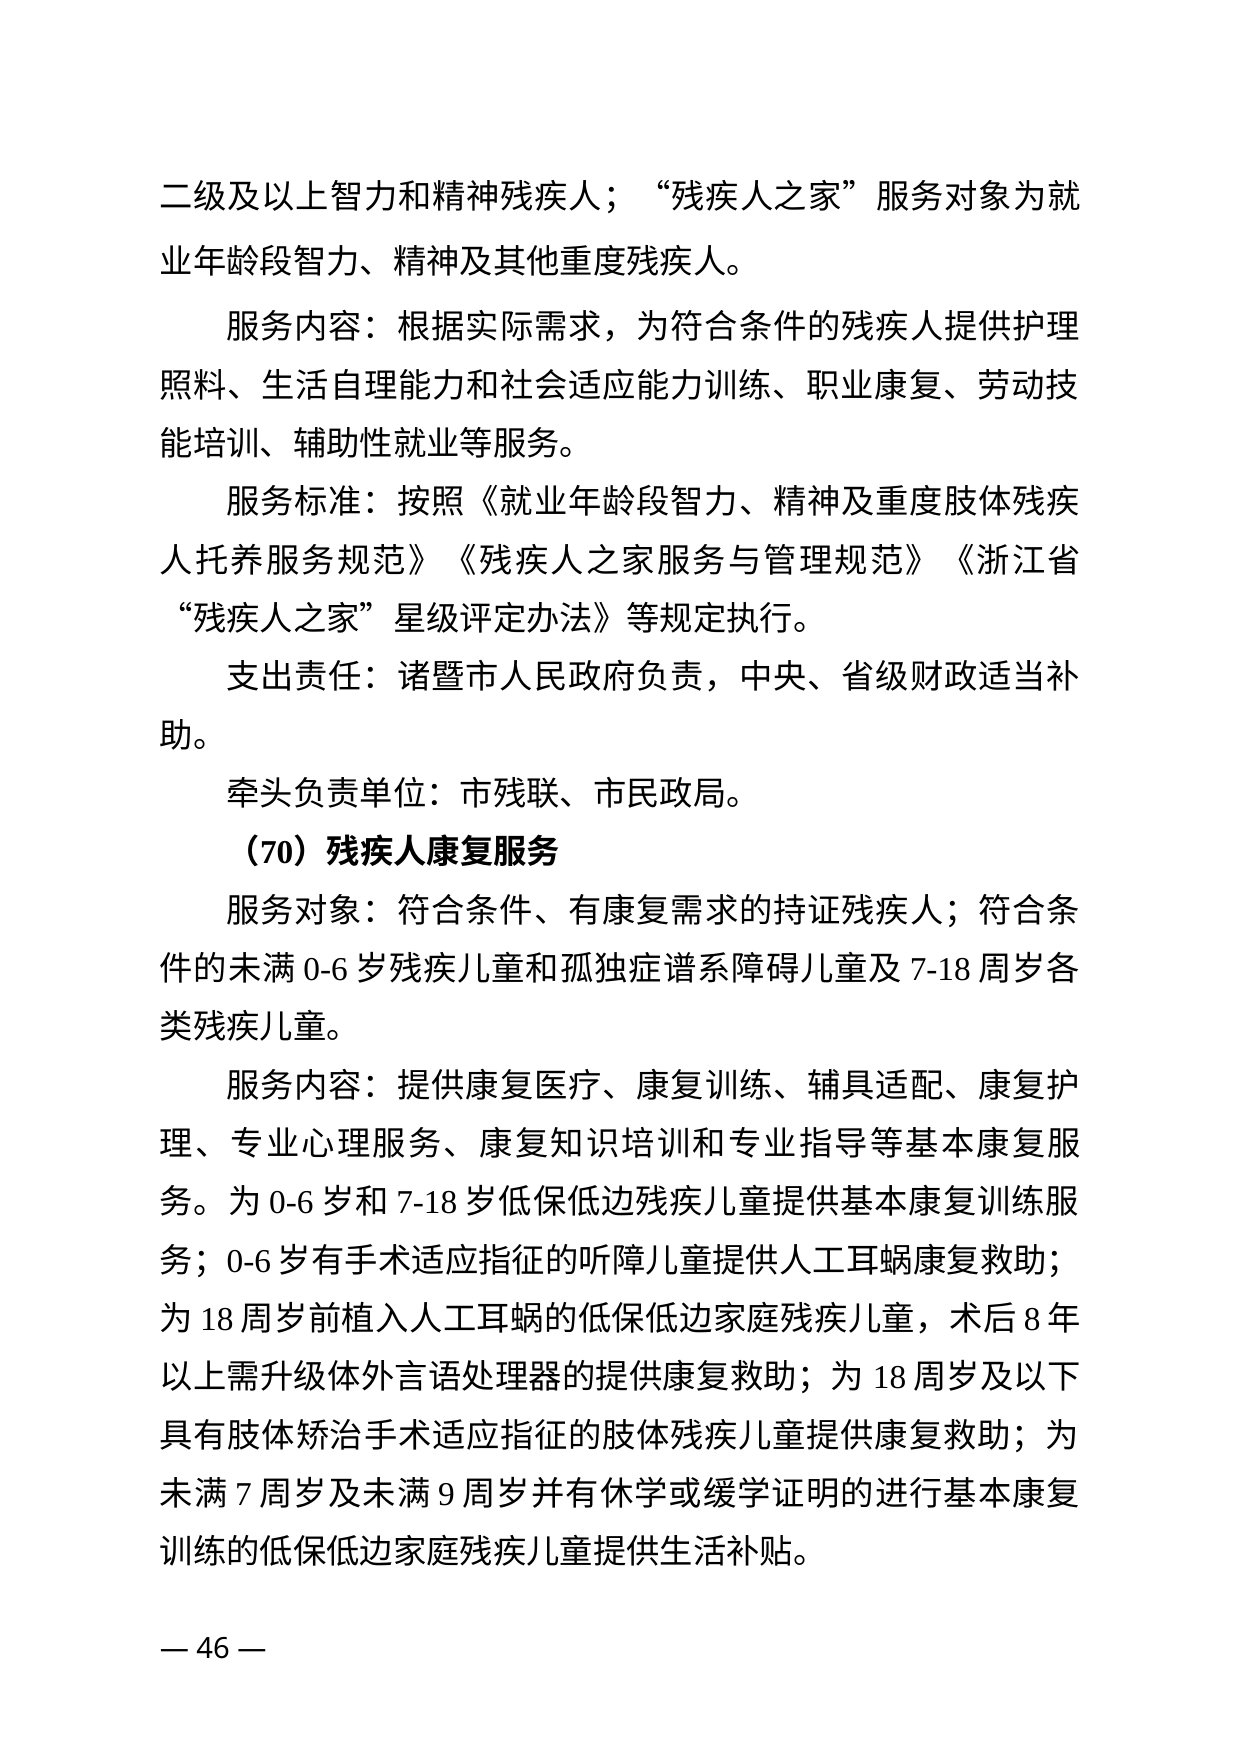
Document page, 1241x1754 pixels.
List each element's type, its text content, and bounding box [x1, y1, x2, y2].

text 支出责任：诸暨市人民政府负责，中央、省级财政适当补助。 [159, 642, 1081, 759]
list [159, 162, 1081, 292]
text 服务内容：根据实际需求，为符合条件的残疾人提供护理照料、生活自理能力和社会适应能力训练、职业康复、劳动技能培训、辅助性就业等服务。 [159, 292, 1081, 467]
text 牵头负责单位：市残联、市民政局。 [159, 759, 1081, 817]
text 服务标准：按照《就业年龄段智力、精神及重度肢体残疾人托养服务规范》《残疾人之家服务与管理规范》《浙江省“残疾人之家”星级评定办法》等规定执行。 [159, 467, 1081, 642]
text 服务内容：提供康复医疗、康复训练、辅具适配、康复护理、专业心理服务、康复知识培训和专业指导等基本康复服务。为0-6岁和7-18岁低保低边残疾儿童提供基本康复训练服务；0-6岁有手术适应指征的听障儿童提供人工耳蜗康复救助；为18周岁前植入人工耳蜗的低保低边家庭残疾儿童，术后8年以上需升级体外言语处理器的提供康复救助；为18周岁及以下具有肢体矫治手术适应指征的肢体残疾儿童提供康复救助；为未满7周岁及未满9周岁并有休学或缓学证明的进行基本康复训练的低保低边家庭残疾儿童提供生活补贴。 [159, 1050, 1081, 1575]
text 服务对象：符合条件、有康复需求的持证残疾人；符合条件的未满0-6岁残疾儿童和孤独症谱系障碍儿童及7-18周岁各类残疾儿童。 [159, 875, 1081, 1050]
text （70）残疾人康复服务 [159, 817, 1081, 875]
